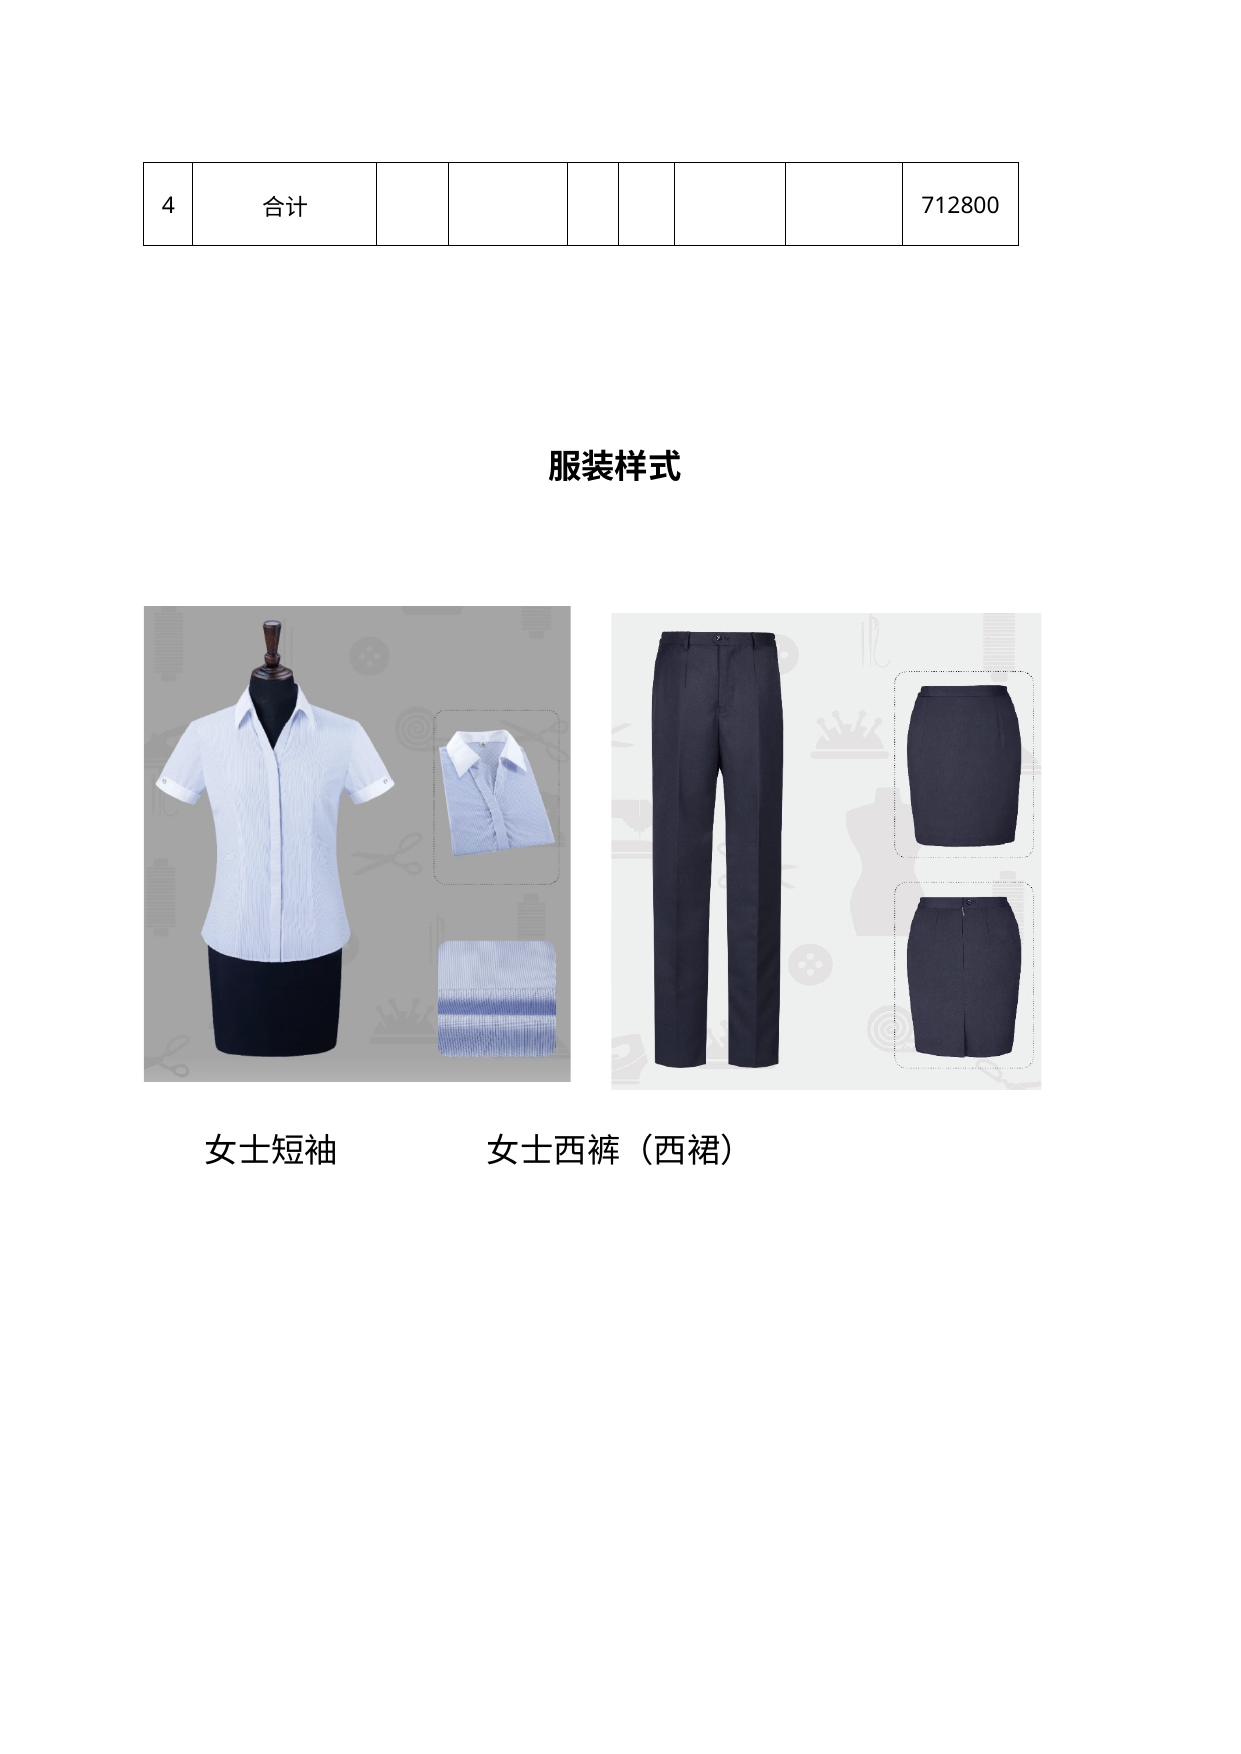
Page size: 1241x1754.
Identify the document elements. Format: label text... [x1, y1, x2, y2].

table_cell [568, 163, 618, 245]
table_cell [449, 163, 567, 245]
subtitle 女士短袖 女士西裤（西裙） [144, 1116, 1085, 1181]
table_cell [675, 163, 785, 245]
table_cell 712800 [903, 163, 1018, 245]
table_cell 合计 [193, 163, 376, 245]
picture [611, 613, 1042, 1090]
picture [143, 606, 571, 1082]
table_cell [619, 163, 674, 245]
table_cell [377, 163, 448, 245]
table_cell [786, 163, 902, 245]
table_cell 4 [144, 163, 192, 245]
subtitle 服装样式 [144, 432, 1085, 497]
